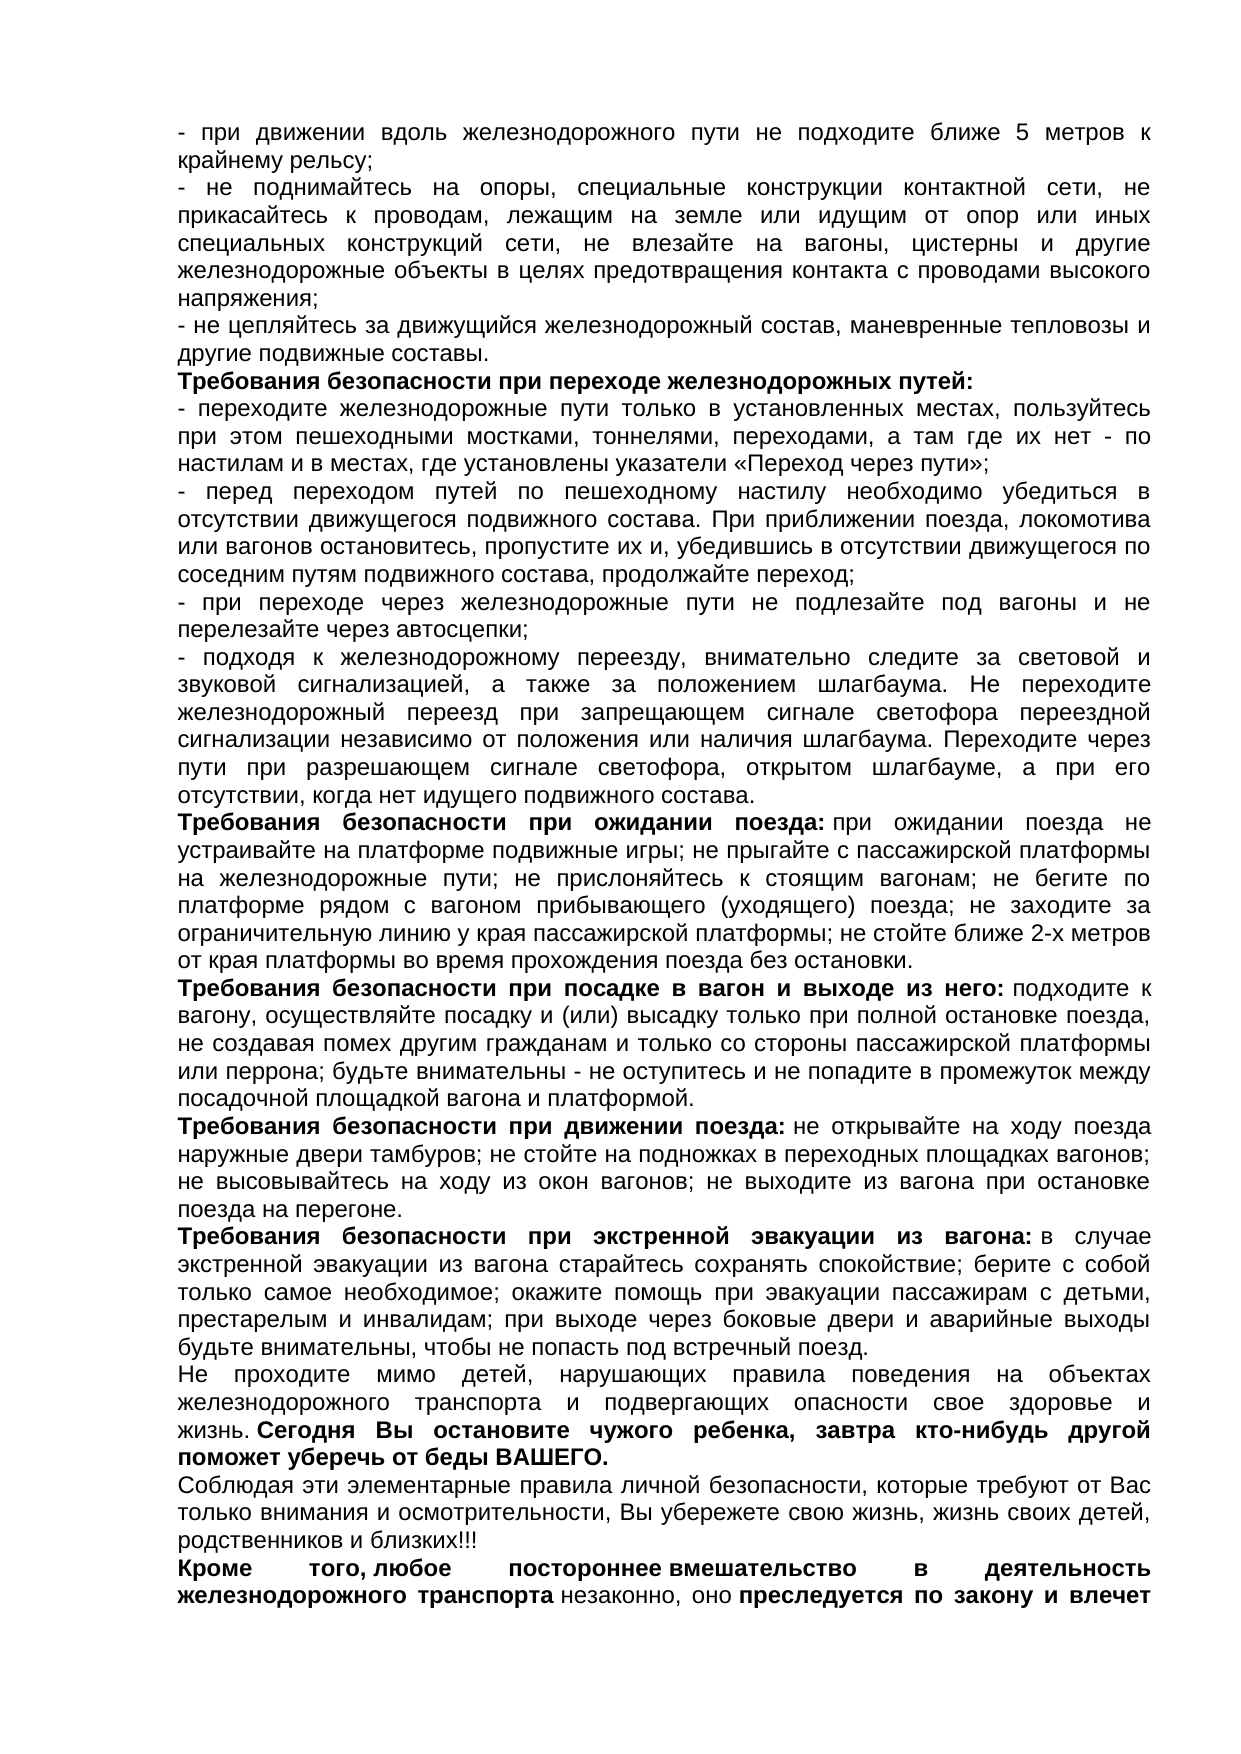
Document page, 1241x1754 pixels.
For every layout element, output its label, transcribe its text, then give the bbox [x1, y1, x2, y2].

text Требования безопасности при движении поезда: не открывайте на ходу поезда наружные двери тамбуров; не стойте на подножках в переходных площадках вагонов; не высовывайтесь на ходу из окон вагонов; не выходите из вагона при остановке поезда на перегоне. [177, 1112, 1152, 1222]
text Требования безопасности при экстренной эвакуации из вагона: в случае экстренной эвакуации из вагона старайтесь сохранять спокойствие; берите с собой только самое необходимое; окажите помощь при эвакуации пассажирам с детьми, престарелым и инвалидам; при выходе через боковые двери и аварийные выходы будьте внимательны, чтобы не попасть под встречный поезд. [177, 1222, 1152, 1360]
text Требования безопасности при посадке в вагон и выходе из него: подходите к вагону, осуществляйте посадку и (или) высадку только при полной остановке поезда, не создавая помех другим гражданам и только со стороны пассажирской платформы или перрона; будьте внимательны - не оступитесь и не попадите в промежуток между посадочной площадкой вагона и платформой. [177, 974, 1152, 1112]
text Не проходите мимо детей, нарушающих правила поведения на объектах железнодорожного транспорта и подвергающих опасности свое здоровье и жизнь. Сегодня Вы остановите чужого ребенка, завтра кто-нибудь другой поможет уберечь от беды ВАШЕГО. [177, 1360, 1152, 1471]
text - подходя к железнодорожному переезду, внимательно следите за световой и звуковой сигнализацией, а также за положением шлагбаума. Не переходите железнодорожный переезд при запрещающем сигнале светофора переездной сигнализации независимо от положения или наличия шлагбаума. Переходите через пути при разрешающем сигнале светофора, открытом шлагбауме, а при его отсутствии, когда нет идущего подвижного состава. [177, 643, 1152, 808]
text - перед переходом путей по пешеходному настилу необходимо убедиться в отсутствии движущегося подвижного состава. При приближении поезда, локомотива или вагонов остановитесь, пропустите их и, убедившись в отсутствии движущегося по соседним путям подвижного состава, продолжайте переход; [177, 477, 1152, 587]
text Соблюдая эти элементарные правила личной безопасности, которые требуют от Вас только внимания и осмотрительности, Вы убережете свою жизнь, жизнь своих детей, родственников и близких!!! [177, 1471, 1152, 1553]
text - при переходе через железнодорожные пути не подлезайте под вагоны и не перелезайте через автосцепки; [177, 587, 1152, 643]
text - переходите железнодорожные пути только в установленных местах, пользуйтесь при этом пешеходными мостками, тоннелями, переходами, а там где их нет - по настилам и в местах, где установлены указатели «Переход через пути»; [177, 394, 1152, 477]
text Требования безопасности при переходе железнодорожных путей: [177, 367, 1152, 394]
text - при движении вдоль железнодорожного пути не подходите ближе 5 метров к крайнему рельсу; [177, 118, 1152, 173]
text - не поднимайтесь на опоры, специальные конструкции контактной сети, не прикасайтесь к проводам, лежащим на земле или идущим от опор или иных специальных конструкций сети, не влезайте на вагоны, цистерны и другие железнодорожные объекты в целях предотвращения контакта с проводами высокого напряжения; [177, 173, 1152, 311]
text Требования безопасности при ожидании поезда: при ожидании поезда не устраивайте на платформе подвижные игры; не прыгайте с пассажирской платформы на железнодорожные пути; не прислоняйтесь к стоящим вагонам; не бегите по платформе рядом с вагоном прибывающего (уходящего) поезда; не заходите за ограничительную линию у края пассажирской платформы; не стойте ближе 2-х метров от края платформы во время прохождения поезда без остановки. [177, 808, 1152, 974]
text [177, 1553, 1152, 1609]
text - не цепляйтесь за движущийся железнодорожный состав, маневренные тепловозы и другие подвижные составы. [177, 311, 1152, 367]
